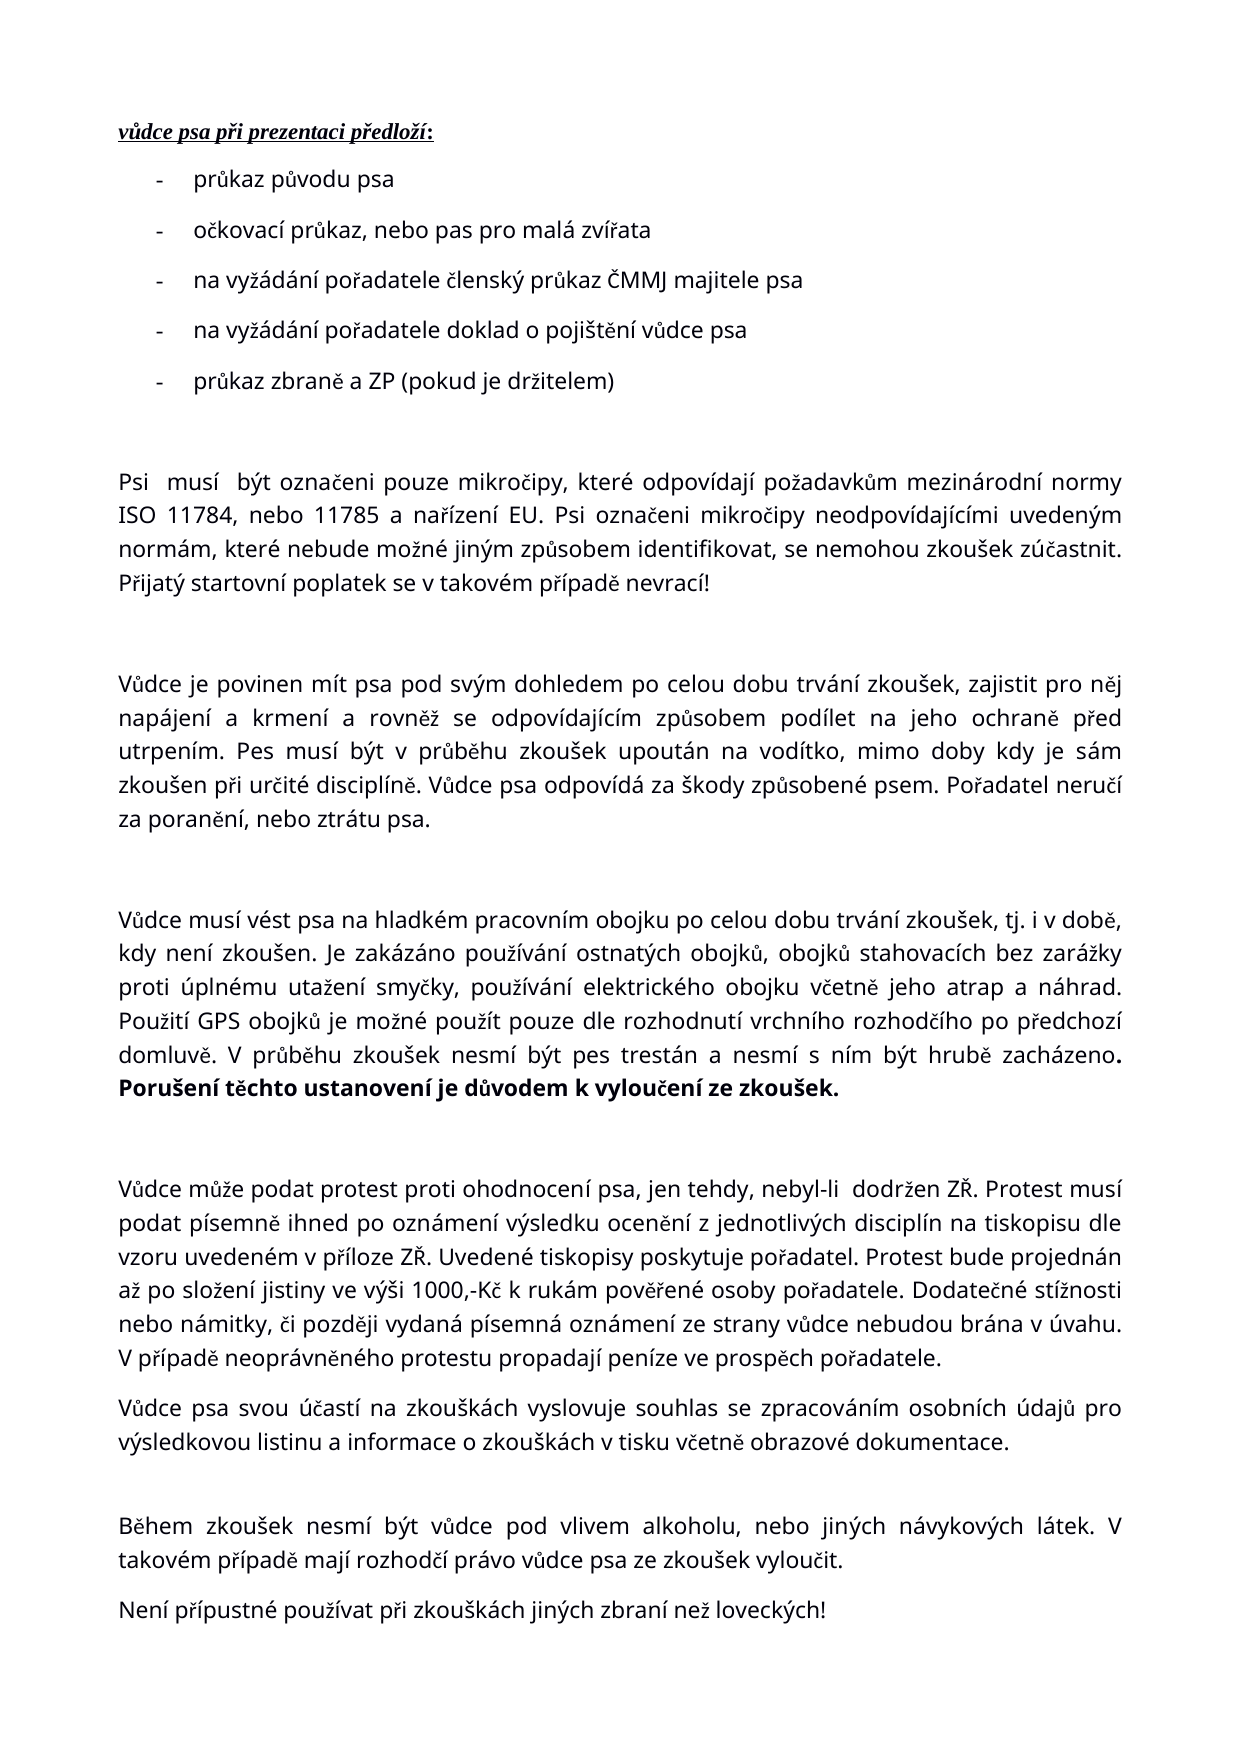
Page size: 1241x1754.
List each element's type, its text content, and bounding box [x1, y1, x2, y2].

list průkaz zbraně a ZP (pokud je držitelem) [156, 365, 1122, 396]
text Vůdce musí vést psa na hladkém pracovním obojku po celou dobu trvání zkoušek, tj. i v době, kdy není zkoušen. Je zakázáno používání ostnatých obojků, obojků stahovacích bez zarážky proti úplnému utažení smyčky, používání elektrického obojku včetně jeho atrap a náhrad. Použití GPS obojků je možné použít pouze dle rozhodnutí vrchního rozhodčího po předchozí domluvě. V průběhu zkoušek nesmí být pes trestán a nesmí s ním být hrubě zacházeno. Porušení těchto ustanovení je důvodem k vyloučení ze zkoušek. [118, 904, 1122, 1104]
text Během zkoušek nesmí být vůdce pod vlivem alkoholu, nebo jiných návykových látek. V takovém případě mají rozhodčí právo vůdce psa ze zkoušek vyloučit. [118, 1477, 1122, 1575]
list průkaz původu psa [156, 163, 1122, 194]
text Vůdce je povinen mít psa pod svým dohledem po celou dobu trvání zkoušek, zajistit pro něj napájení a krmení a rovněž se odpovídajícím způsobem podílet na jeho ochraně před utrpením. Pes musí být v průběhu zkoušek upoután na vodítko, mimo doby kdy je sám zkoušen při určité disciplíně. Vůdce psa odpovídá za škody způsobené psem. Pořadatel neručí za poranění, nebo ztrátu psa. [118, 668, 1122, 834]
list na vyžádání pořadatele členský průkaz ČMMJ majitele psa [156, 264, 1122, 295]
list očkovací průkaz, nebo pas pro malá zvířata [156, 214, 1122, 245]
text Vůdce může podat protest proti ohodnocení psa, jen tehdy, nebyl-li dodržen ZŘ. Protest musí podat písemně ihned po oznámení výsledku ocenění z jednotlivých disciplín na tiskopisu dle vzoru uvedeném v příloze ZŘ. Uvedené tiskopisy poskytuje pořadatel. Protest bude projednán až po složení jistiny ve výši 1000,-Kč k rukám pověřené osoby pořadatele. Dodatečné stížnosti nebo námitky, či později vydaná písemná oznámení ze strany vůdce nebudou brána v úvahu. V případě neoprávněného protestu propadají peníze ve prospěch pořadatele. [118, 1173, 1122, 1373]
text Psi musí být označeni pouze mikročipy, které odpovídají požadavkům mezinárodní normy ISO 11784, nebo 11785 a nařízení EU. Psi označeni mikročipy neodpovídajícími uvedeným normám, které nebude možné jiným způsobem identifikovat, se nemohou zkoušek zúčastnit. Přijatý startovní poplatek se v takovém případě nevrací! [118, 466, 1122, 598]
text vůdce psa při prezentaci předloží: [118, 118, 1122, 144]
text Není přípustné používat při zkouškách jiných zbraní než loveckých! [118, 1594, 1122, 1626]
list na vyžádání pořadatele doklad o pojištění vůdce psa [156, 314, 1122, 346]
text Vůdce psa svou účastí na zkouškách vyslovuje souhlas se zpracováním osobních údajů pro výsledkovou listinu a informace o zkouškách v tisku včetně obrazové dokumentace. [118, 1392, 1122, 1457]
